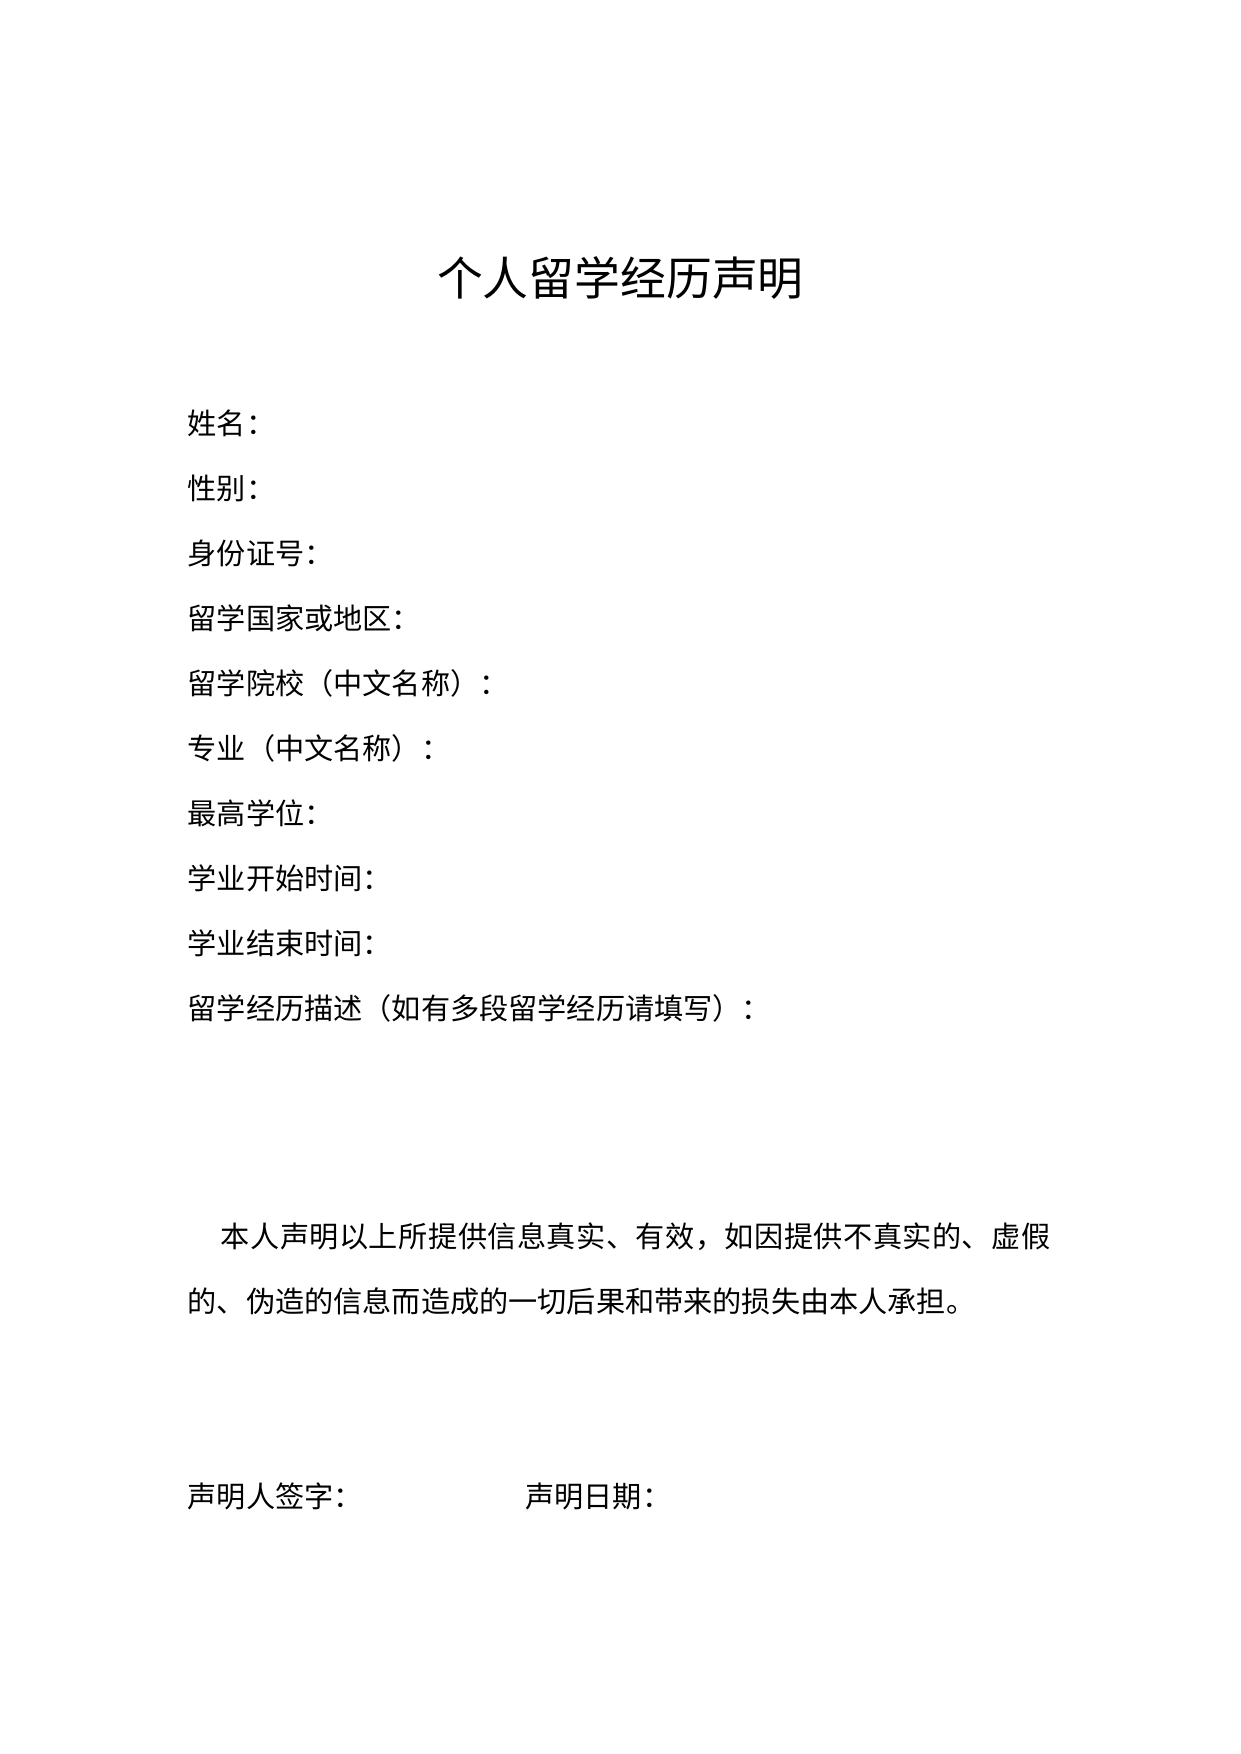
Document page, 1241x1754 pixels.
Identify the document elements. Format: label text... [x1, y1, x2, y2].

text 学业结束时间： [187, 909, 1053, 974]
text 声明人签字： 声明日期： [187, 1462, 1053, 1527]
text 留学经历描述（如有多段留学经历请填写）： [187, 974, 1053, 1039]
text 个人留学经历声明 [187, 227, 1053, 324]
text 学业开始时间： [187, 844, 1053, 909]
text 本人声明以上所提供信息真实、有效，如因提供不真实的、虚假的、伪造的信息而造成的一切后果和带来的损失由本人承担。 [187, 1202, 1053, 1332]
text 留学院校（中文名称）： [187, 649, 1053, 714]
text 专业（中文名称）： [187, 714, 1053, 779]
text 最高学位： [187, 779, 1053, 844]
text 姓名： [187, 389, 1053, 454]
text 性别： [187, 454, 1053, 519]
text 身份证号： [187, 519, 1053, 584]
text 留学国家或地区： [187, 584, 1053, 649]
